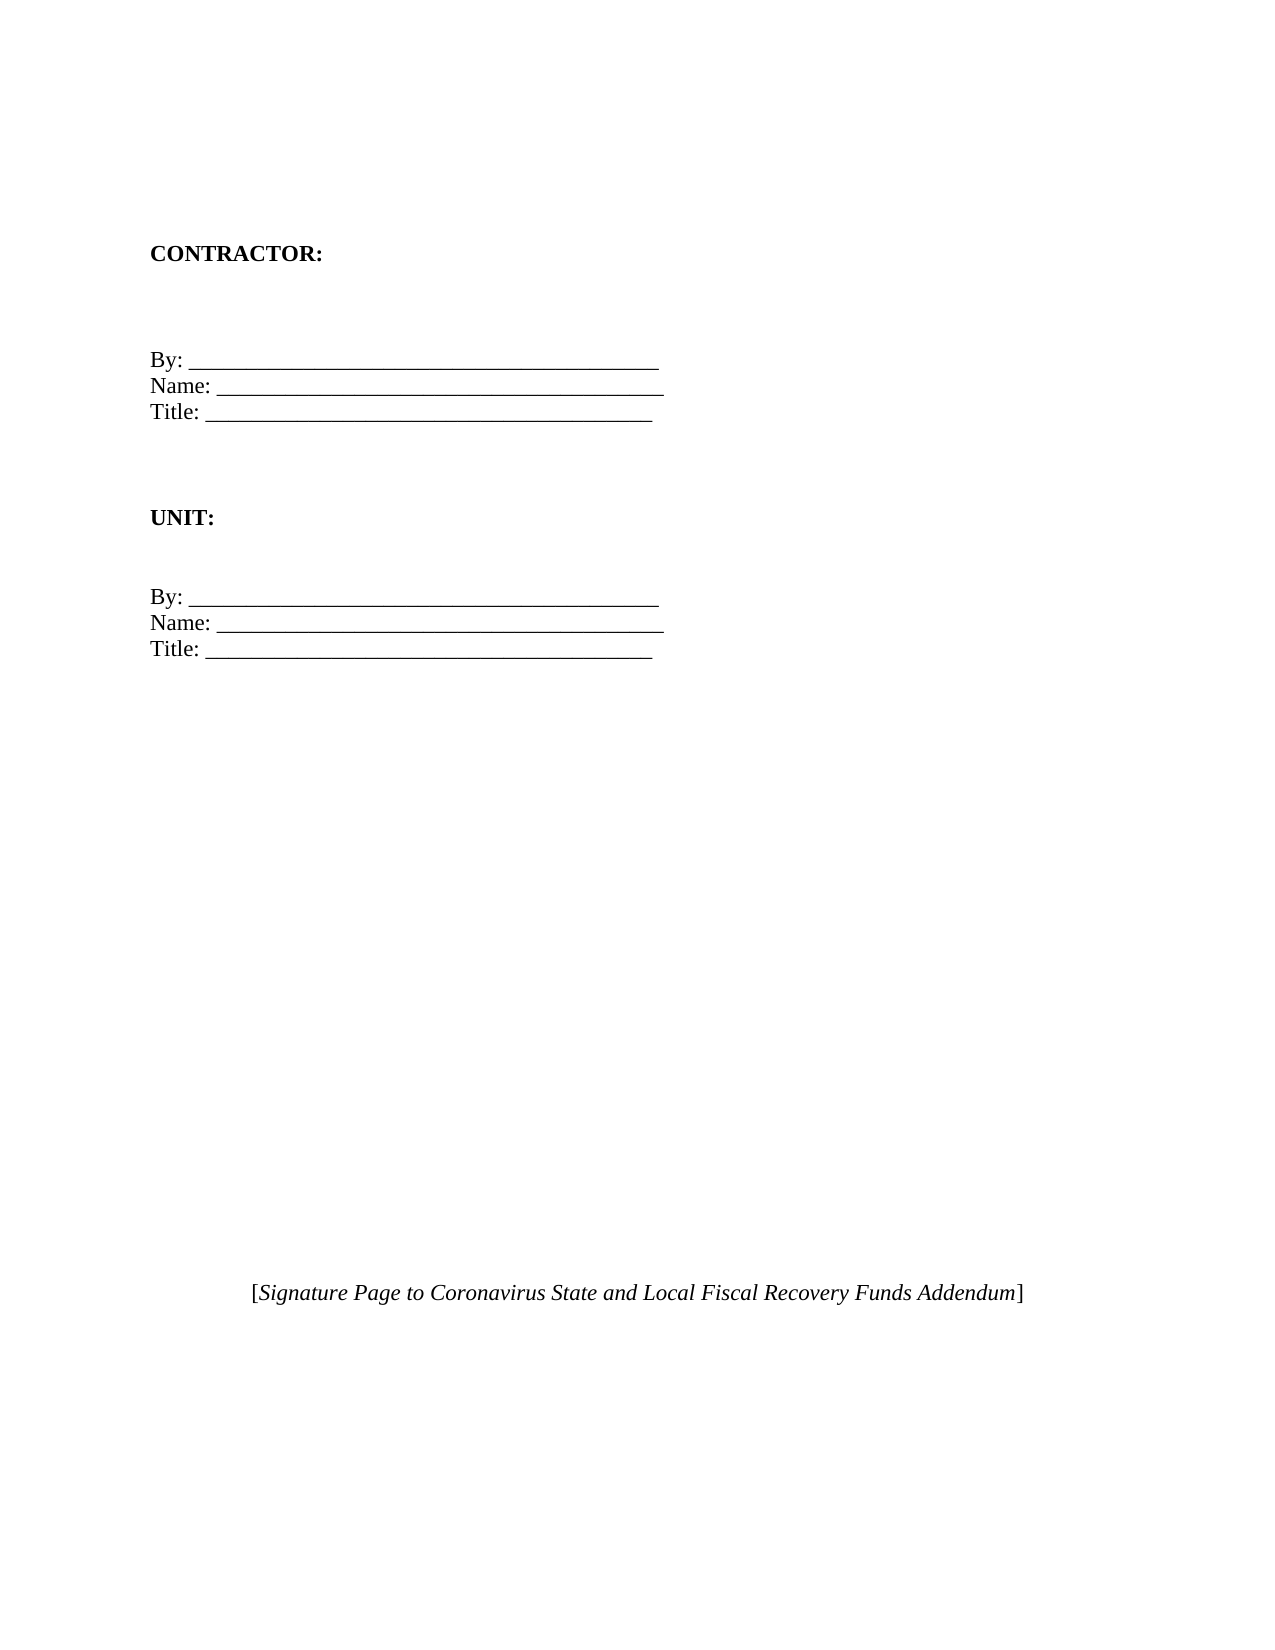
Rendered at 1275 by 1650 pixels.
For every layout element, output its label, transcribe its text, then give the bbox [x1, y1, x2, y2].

text UNIT: [150, 504, 1065, 530]
text CONTRACTOR: [150, 240, 1125, 267]
text Name: _______________________________________ [150, 609, 1125, 636]
text Title: _______________________________________ [150, 398, 1125, 425]
text By: _________________________________________ [150, 346, 1125, 372]
text Title: _______________________________________ [150, 636, 1125, 662]
text By: _________________________________________ [150, 583, 1125, 609]
text [Signature Page to Coronavirus State and Local Fiscal Recovery Funds Addendum] [150, 1279, 1125, 1306]
text Name: _______________________________________ [150, 372, 1125, 398]
